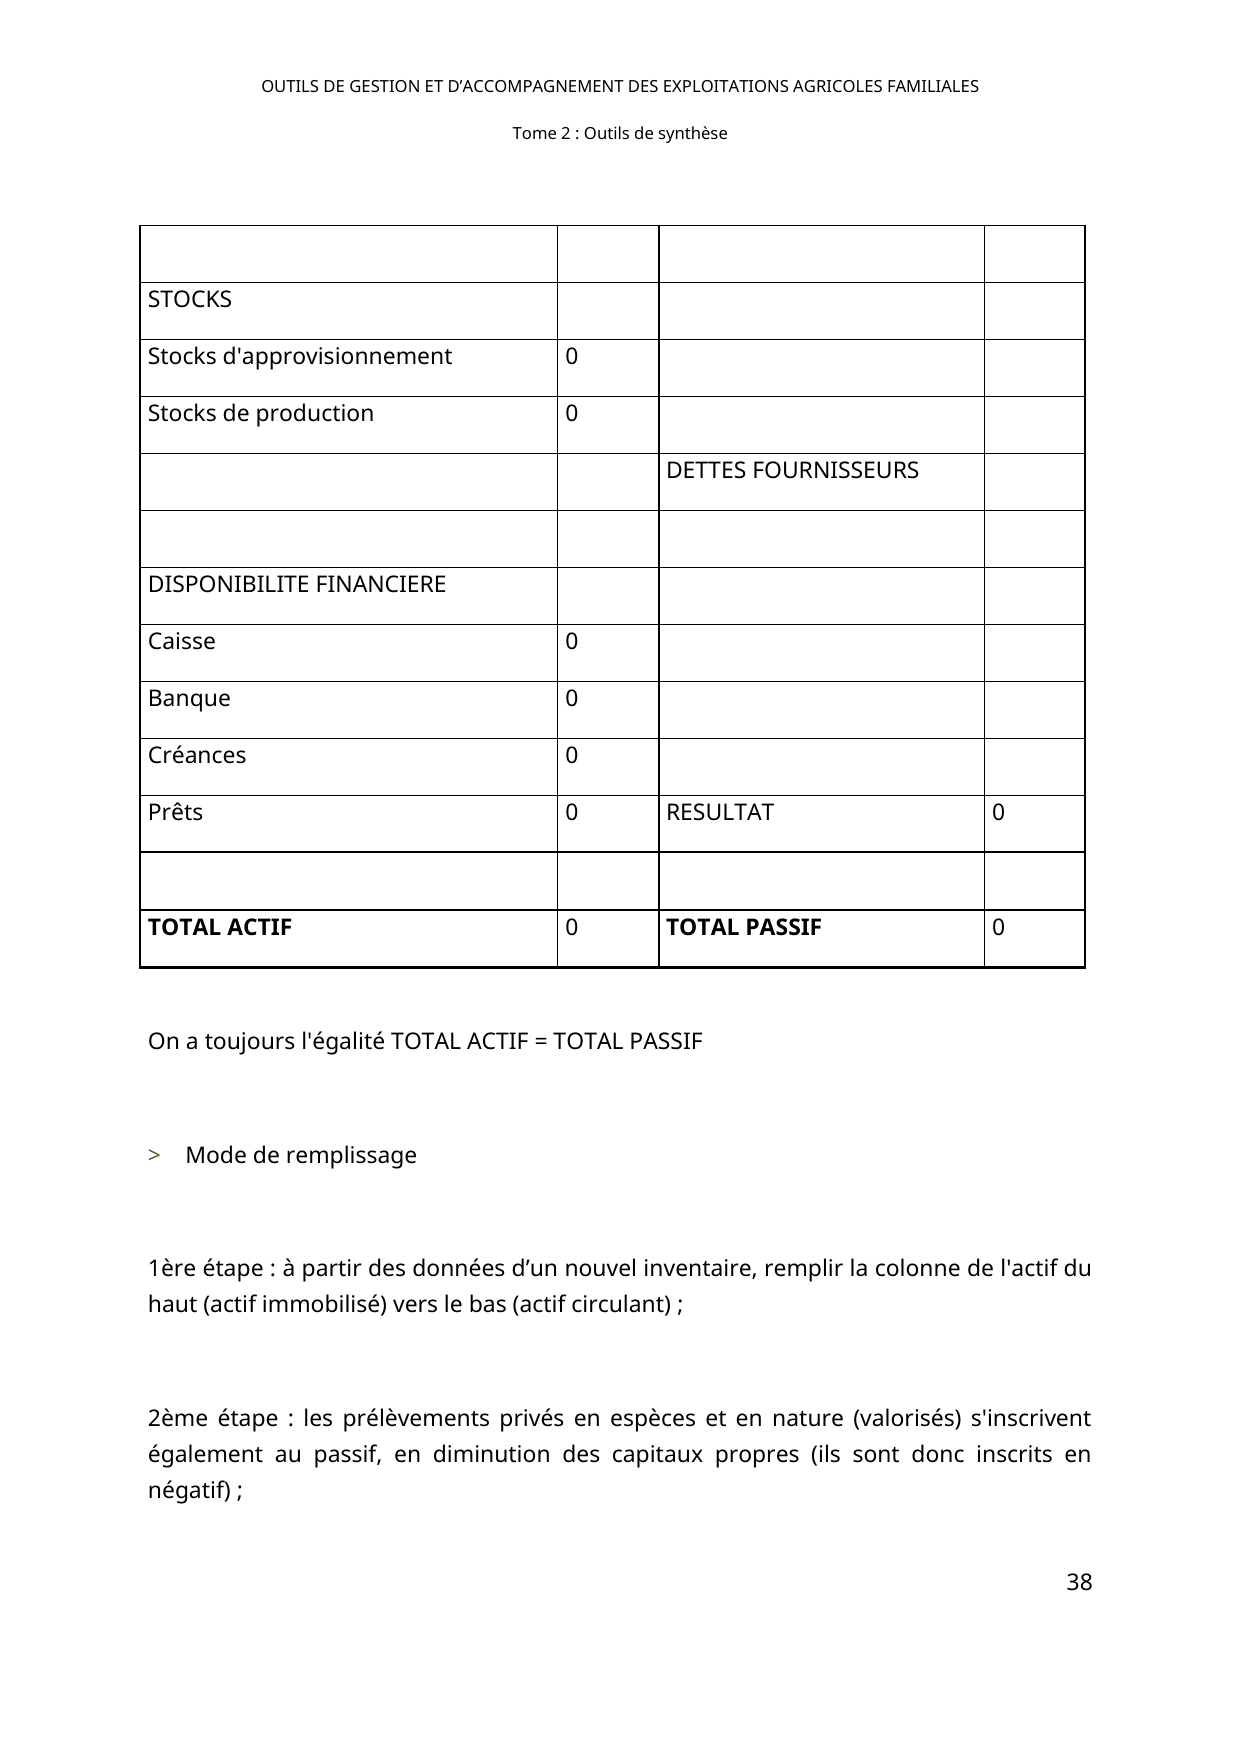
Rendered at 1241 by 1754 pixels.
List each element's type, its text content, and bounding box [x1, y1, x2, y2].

table_cell Créances [141, 739, 557, 794]
table_cell 0 [985, 911, 1084, 966]
table_cell [141, 853, 557, 908]
table_cell [558, 283, 658, 339]
table_cell [660, 682, 984, 737]
table_cell TOTAL ACTIF [141, 911, 557, 966]
table_cell [985, 340, 1084, 396]
table_cell [558, 226, 658, 282]
table_cell [985, 511, 1084, 567]
table_cell [141, 511, 557, 567]
table_cell [985, 283, 1084, 339]
table_cell [141, 454, 557, 509]
table_cell 0 [558, 682, 658, 737]
table_cell [558, 511, 658, 567]
table_cell 0 [985, 796, 1084, 851]
table_cell STOCKS [141, 283, 557, 339]
table_cell [558, 454, 658, 509]
table_cell [660, 853, 984, 908]
table_cell [660, 340, 984, 396]
table_cell RESULTAT [660, 796, 984, 851]
table_cell [985, 454, 1084, 509]
table_cell [985, 853, 1084, 908]
table_cell 0 [558, 911, 658, 966]
text On a toujours l'égalité TOTAL ACTIF = TOTAL PASSIF [148, 1025, 1093, 1057]
table_cell [985, 682, 1084, 737]
table_cell [660, 568, 984, 623]
table_cell [660, 511, 984, 567]
table_cell [558, 568, 658, 623]
table_cell [660, 283, 984, 339]
table_cell [985, 397, 1084, 453]
table_cell 0 [558, 397, 658, 453]
table_cell [660, 226, 984, 282]
table_cell 0 [558, 625, 658, 681]
table_cell 0 [558, 340, 658, 396]
table_cell [660, 739, 984, 794]
table_cell [985, 739, 1084, 794]
table_cell [985, 625, 1084, 681]
table_cell TOTAL PASSIF [660, 911, 984, 966]
table_cell Banque [141, 682, 557, 737]
table_cell Stocks d'approvisionnement [141, 340, 557, 396]
table_cell 0 [558, 739, 658, 794]
table_cell [985, 568, 1084, 623]
text 1ère étape : à partir des données d’un nouvel inventaire, remplir la colonne de l'actif du haut (actif immobilisé) vers le bas (actif circulant) ; [148, 1252, 1093, 1319]
table_cell DISPONIBILITE FINANCIERE [141, 568, 557, 623]
table_cell [558, 853, 658, 908]
table_cell 0 [558, 796, 658, 851]
text Mode de remplissage [148, 1139, 1093, 1170]
table_cell [141, 226, 557, 282]
table_cell [985, 226, 1084, 282]
table_cell [660, 625, 984, 681]
table_cell Caisse [141, 625, 557, 681]
text 2ème étape : les prélèvements privés en espèces et en nature (valorisés) s'inscrivent également au passif, en diminution des capitaux propres (ils sont donc inscrits en négatif) ; [148, 1402, 1093, 1505]
table_cell Stocks de production [141, 397, 557, 453]
table_cell [660, 397, 984, 453]
table_cell Prêts [141, 796, 557, 851]
table_cell DETTES FOURNISSEURS [660, 454, 984, 509]
